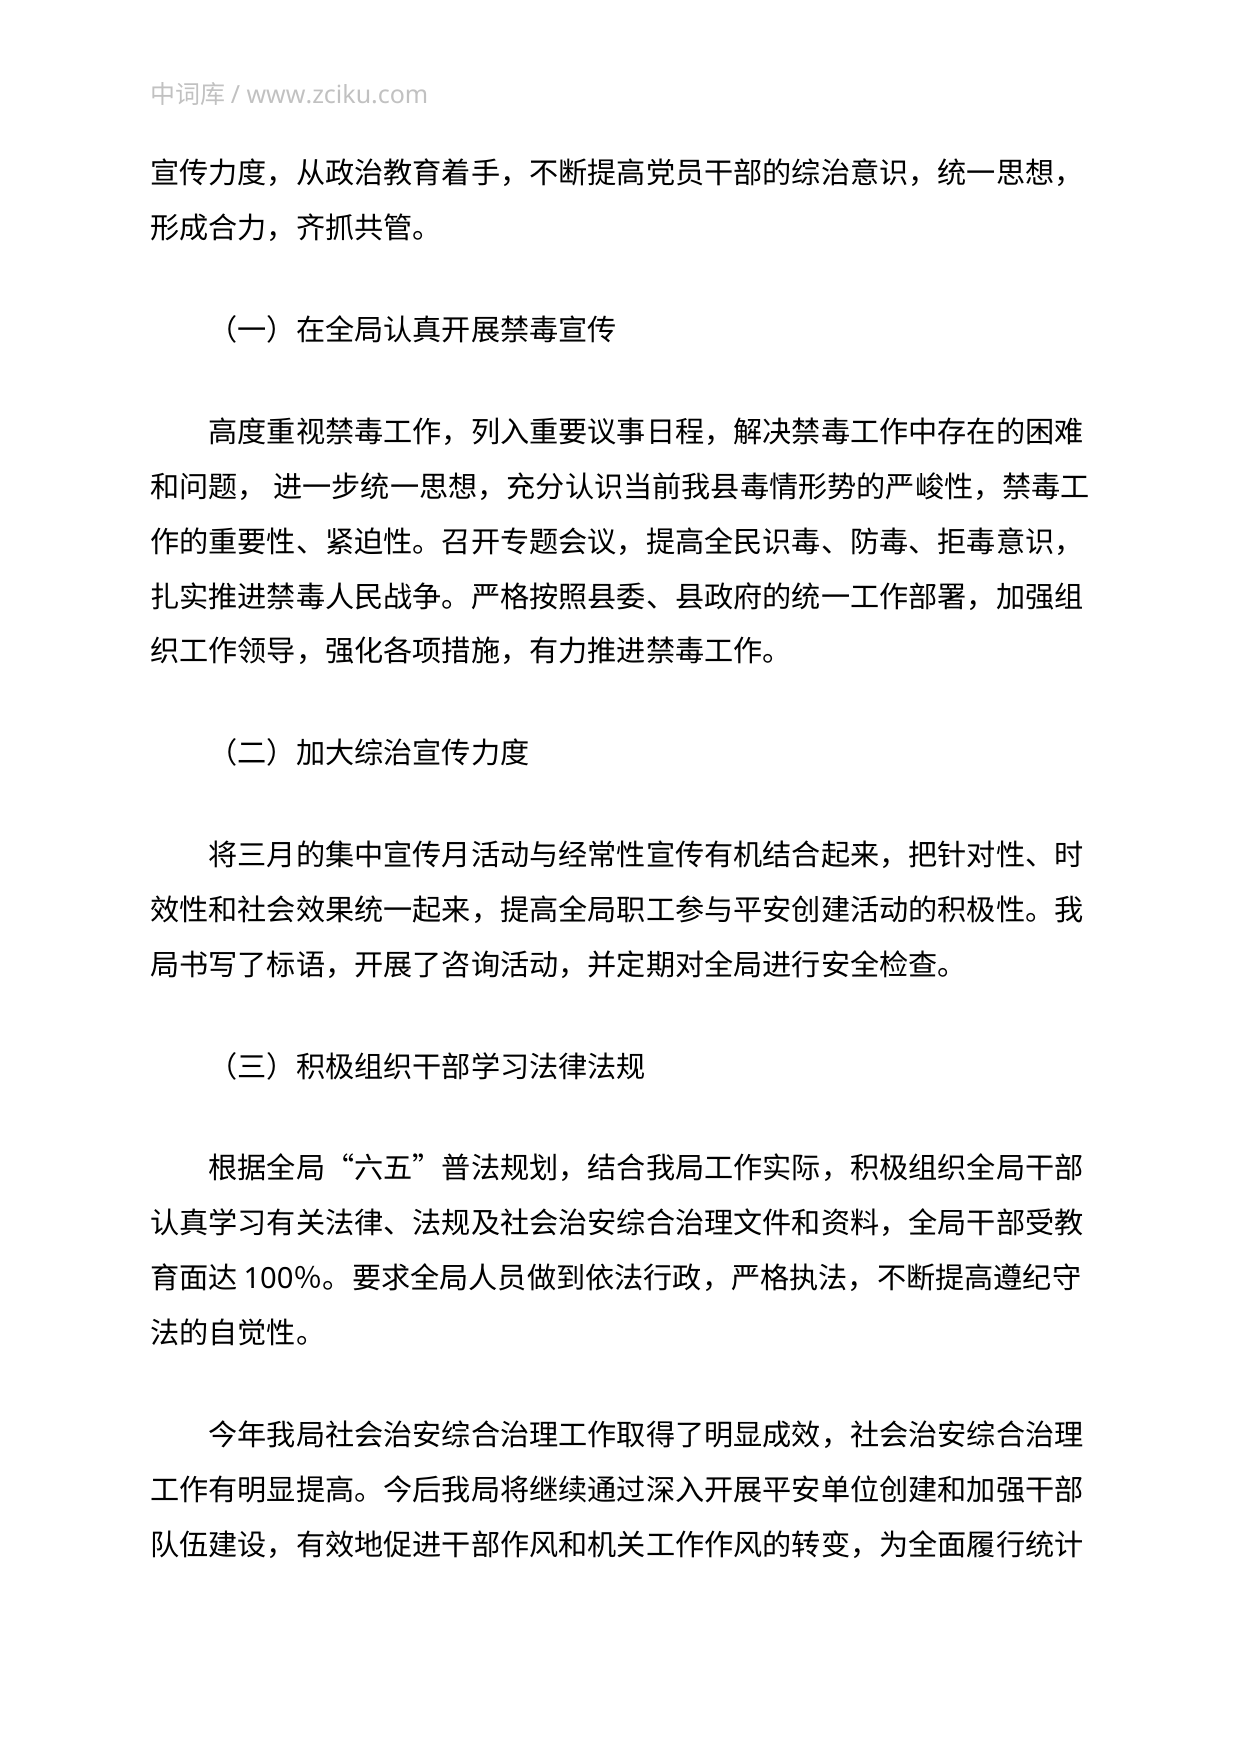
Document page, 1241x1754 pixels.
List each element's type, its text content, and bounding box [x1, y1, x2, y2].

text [150, 150, 1090, 247]
text （三）积极组织干部学习法律法规 [150, 1043, 1090, 1085]
text 根据全局“六五”普法规划，结合我局工作实际，积极组织全局干部认真学习有关法律、法规及社会治安综合治理文件和资料，全局干部受教育面达100％。要求全局人员做到依法行政，严格执法，不断提高遵纪守法的自觉性。 [150, 1145, 1090, 1352]
text 高度重视禁毒工作，列入重要议事日程，解决禁毒工作中存在的困难和问题， 进一步统一思想，充分认识当前我县毒情形势的严峻性，禁毒工作的重要性、紧迫性。召开专题会议，提高全民识毒、防毒、拒毒意识，扎实推进禁毒人民战争。严格按照县委、县政府的统一工作部署，加强组织工作领导，强化各项措施，有力推进禁毒工作。 [150, 408, 1090, 670]
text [150, 1411, 1090, 1563]
text （一）在全局认真开展禁毒宣传 [150, 307, 1090, 349]
text （二）加大综治宣传力度 [150, 730, 1090, 772]
text 将三月的集中宣传月活动与经常性宣传有机结合起来，把针对性、时效性和社会效果统一起来，提高全局职工参与平安创建活动的积极性。我局书写了标语，开展了咨询活动，并定期对全局进行安全检查。 [150, 832, 1090, 984]
